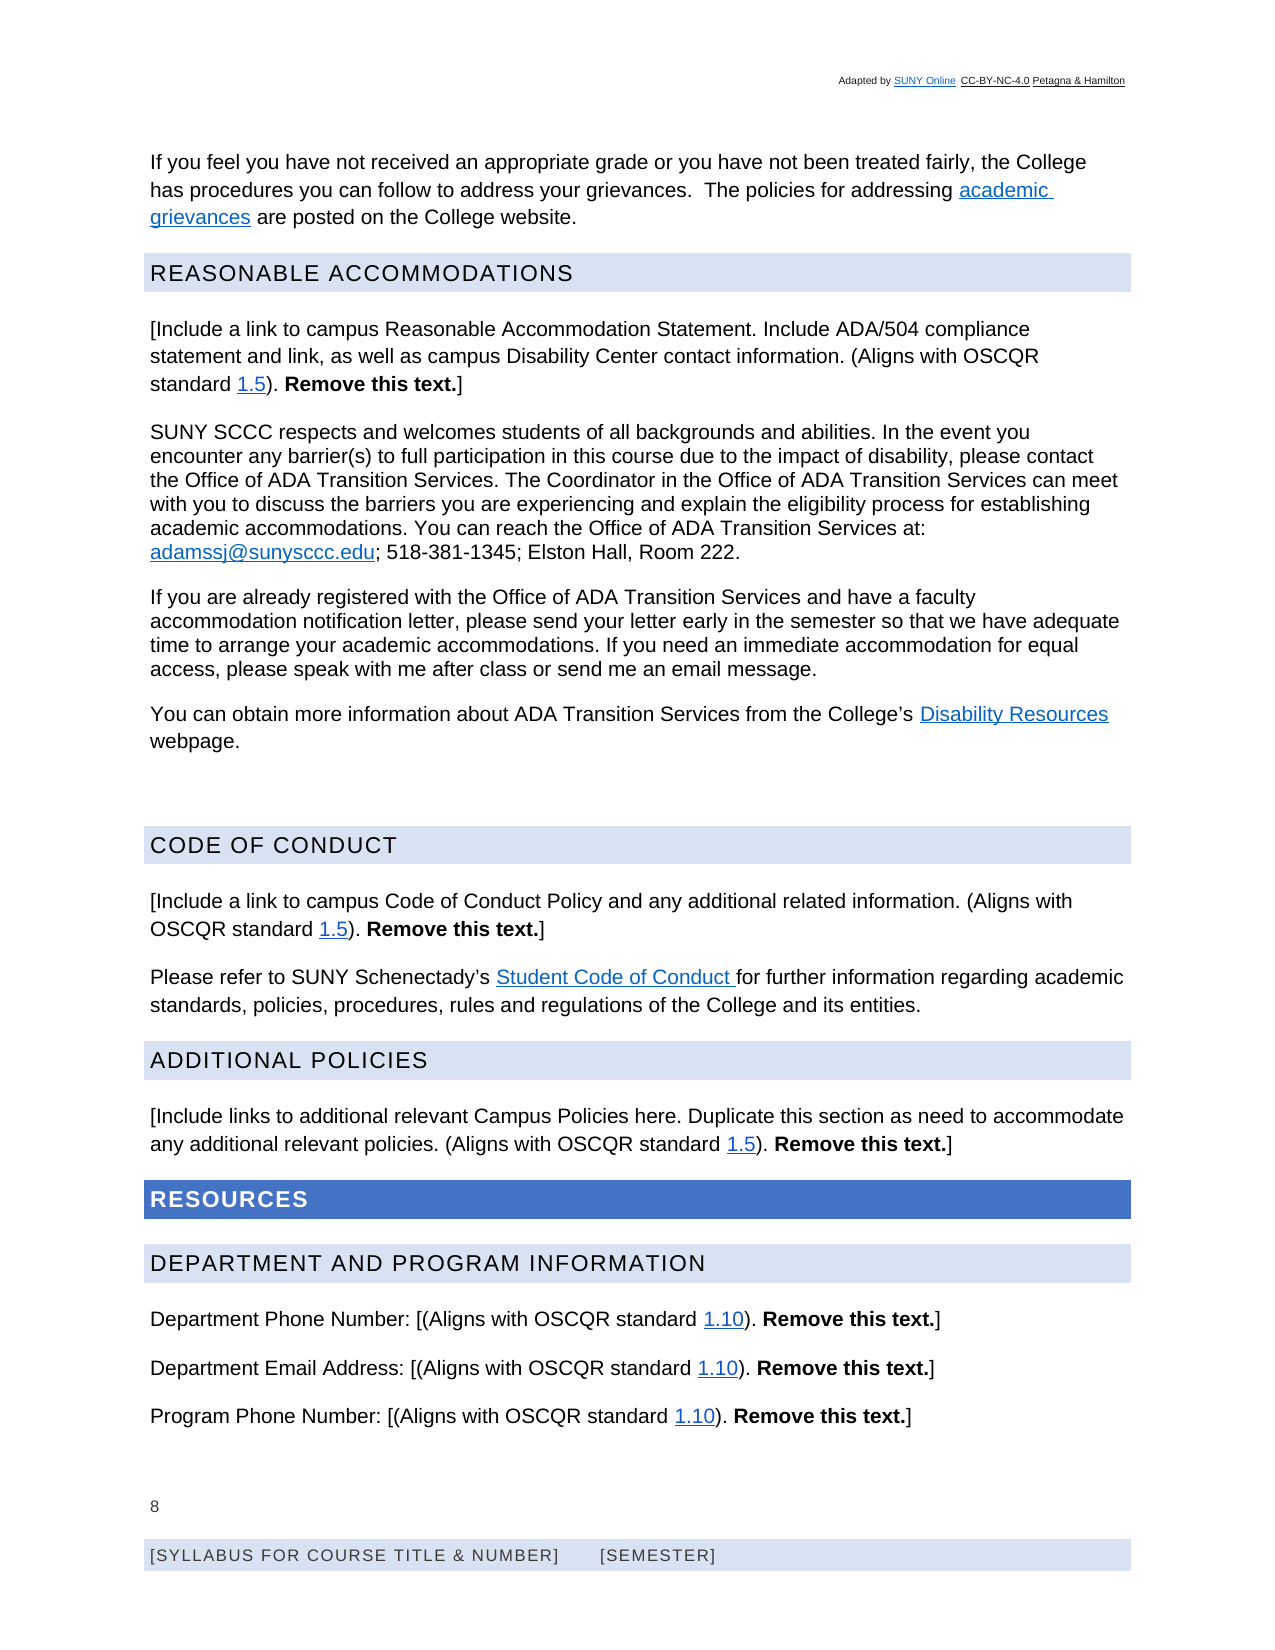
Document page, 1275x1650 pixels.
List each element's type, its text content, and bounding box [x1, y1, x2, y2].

subtitle Additional Policies [150, 1047, 1125, 1073]
subtitle Department and Program InfoRMATION [150, 1250, 1125, 1276]
text [Include a link to campus Reasonable Accommodation Statement. Include ADA/504 compliance statement and link, as well as campus Disability Center contact information. (Aligns with OSCQR standard 1.5). Remove this text.] [150, 317, 1125, 396]
text If you are already registered with the Office of ADA Transition Services and have a faculty accommodation notification letter, please send your letter early in the semester so that we have adequate time to arrange your academic accommodations. If you need an immediate accommodation for equal access, please speak with me after class or send me an email message. [150, 585, 1125, 681]
text SUNY SCCC respects and welcomes students of all backgrounds and abilities. In the event you encounter any barrier(s) to full participation in this course due to the impact of disability, please contact the Office of ADA Transition Services. The Coordinator in the Office of ADA Transition Services can meet with you to discuss the barriers you are experiencing and explain the eligibility process for establishing academic accommodations. You can reach the Office of ADA Transition Services at: adamssj@sunysccc.edu; 518-381-1345; Elston Hall, Room 222. [150, 420, 1125, 564]
text Please refer to SUNY Schenectady’s Student Code of Conduct for further information regarding academic standards, policies, procedures, rules and regulations of the College and its entities. [150, 965, 1125, 1016]
text If you feel you have not received an appropriate grade or you have not been treated fairly, the College has procedures you can follow to address your grievances. The policies for addressing academic grievances are posted on the College website. [150, 150, 1125, 229]
text Department Email Address: [(Aligns with OSCQR standard 1.10). Remove this text.] [150, 1356, 1125, 1379]
text Department Phone Number: [(Aligns with OSCQR standard 1.10). Remove this text.] [150, 1307, 1125, 1331]
subtitle Code of Conduct [150, 832, 1125, 858]
text [Include links to additional relevant Campus Policies here. Duplicate this section as need to accommodate any additional relevant policies. (Aligns with OSCQR standard 1.5). Remove this text.] [150, 1104, 1125, 1156]
text Program Phone Number: [(Aligns with OSCQR standard 1.10). Remove this text.] [150, 1404, 1125, 1428]
subtitle Resources [150, 1186, 1125, 1213]
subtitle Reasonable Accommodations [150, 260, 1125, 286]
text [Include a link to campus Code of Conduct Policy and any additional related information. (Aligns with OSCQR standard 1.5). Remove this text.] [150, 889, 1125, 941]
text You can obtain more information about ADA Transition Services from the College’s Disability Resources webpage. [150, 701, 1125, 753]
